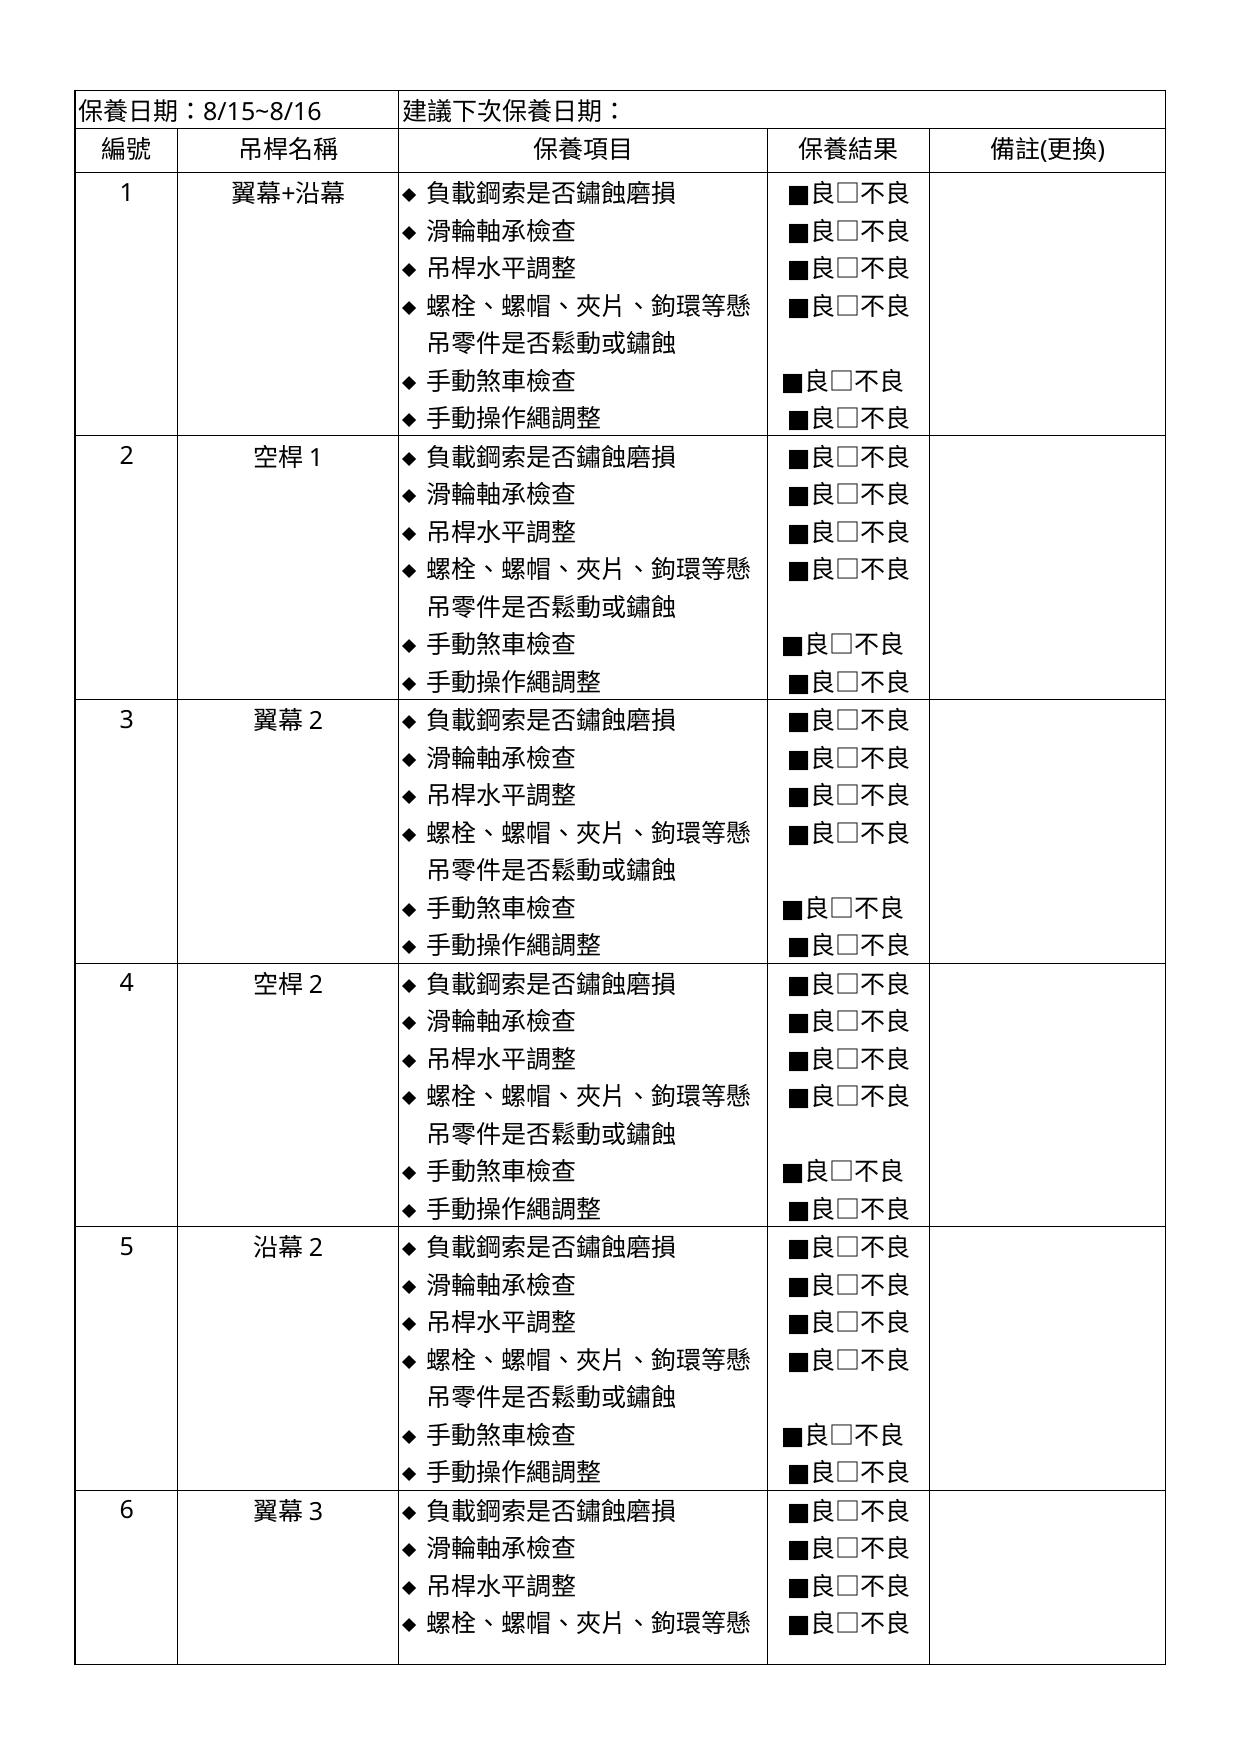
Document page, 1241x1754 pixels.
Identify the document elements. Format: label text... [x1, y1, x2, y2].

table_cell 3 [76, 700, 177, 962]
table_cell ■良□不良 ■良□不良 ■良□不良 ■良□不良 ■良□不良 ■良□不良 [768, 436, 929, 699]
table_cell 空桿2 [178, 964, 398, 1226]
table_cell 備註(更換) [930, 129, 1165, 172]
table_cell [930, 173, 1165, 435]
table_cell 保養結果 [768, 129, 929, 172]
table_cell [399, 1491, 767, 1663]
table_cell ■良□不良 ■良□不良 ■良□不良 ■良□不良 ■良□不良 ■良□不良 [768, 173, 929, 435]
table_cell 編號 [76, 129, 177, 172]
table_header 建議下次保養日期： [399, 91, 1165, 128]
table_cell 負載鋼索是否鏽蝕磨損 滑輪軸承檢查 吊桿水平調整 螺栓、螺帽、夾片、鉤環等懸吊零件是否鬆動或鏽蝕 手動煞車檢查 手動操作繩調整 [399, 700, 767, 962]
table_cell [768, 1491, 929, 1663]
table_cell [930, 436, 1165, 699]
table_cell 1 [76, 173, 177, 435]
table_cell 4 [76, 964, 177, 1226]
table_header 保養日期：8/15~8/16 [76, 91, 398, 128]
table_cell 翼幕3 [178, 1491, 398, 1663]
table_cell [930, 1227, 1165, 1489]
table_cell 負載鋼索是否鏽蝕磨損 滑輪軸承檢查 吊桿水平調整 螺栓、螺帽、夾片、鉤環等懸吊零件是否鬆動或鏽蝕 手動煞車檢查 手動操作繩調整 [399, 964, 767, 1226]
table_cell 負載鋼索是否鏽蝕磨損 滑輪軸承檢查 吊桿水平調整 螺栓、螺帽、夾片、鉤環等懸吊零件是否鬆動或鏽蝕 手動煞車檢查 手動操作繩調整 [399, 173, 767, 435]
table_cell 負載鋼索是否鏽蝕磨損 滑輪軸承檢查 吊桿水平調整 螺栓、螺帽、夾片、鉤環等懸吊零件是否鬆動或鏽蝕 手動煞車檢查 手動操作繩調整 [399, 436, 767, 699]
table_cell ■良□不良 ■良□不良 ■良□不良 ■良□不良 ■良□不良 ■良□不良 [768, 1227, 929, 1489]
table_cell 6 [76, 1491, 177, 1663]
table_cell 保養項目 [399, 129, 767, 172]
table_cell 2 [76, 436, 177, 699]
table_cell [399, 1227, 767, 1489]
table_cell ■良□不良 ■良□不良 ■良□不良 ■良□不良 ■良□不良 ■良□不良 [768, 700, 929, 962]
table_cell ■良□不良 ■良□不良 ■良□不良 ■良□不良 ■良□不良 ■良□不良 [768, 964, 929, 1226]
table_cell 空桿1 [178, 436, 398, 699]
table_cell 吊桿名稱 [178, 129, 398, 172]
table_cell [930, 1491, 1165, 1663]
table_cell [930, 700, 1165, 962]
table_cell 5 [76, 1227, 177, 1489]
table_cell 翼幕2 [178, 700, 398, 962]
table_cell 沿幕2 [178, 1227, 398, 1489]
table_cell [930, 964, 1165, 1226]
table_cell 翼幕+沿幕 [178, 173, 398, 435]
